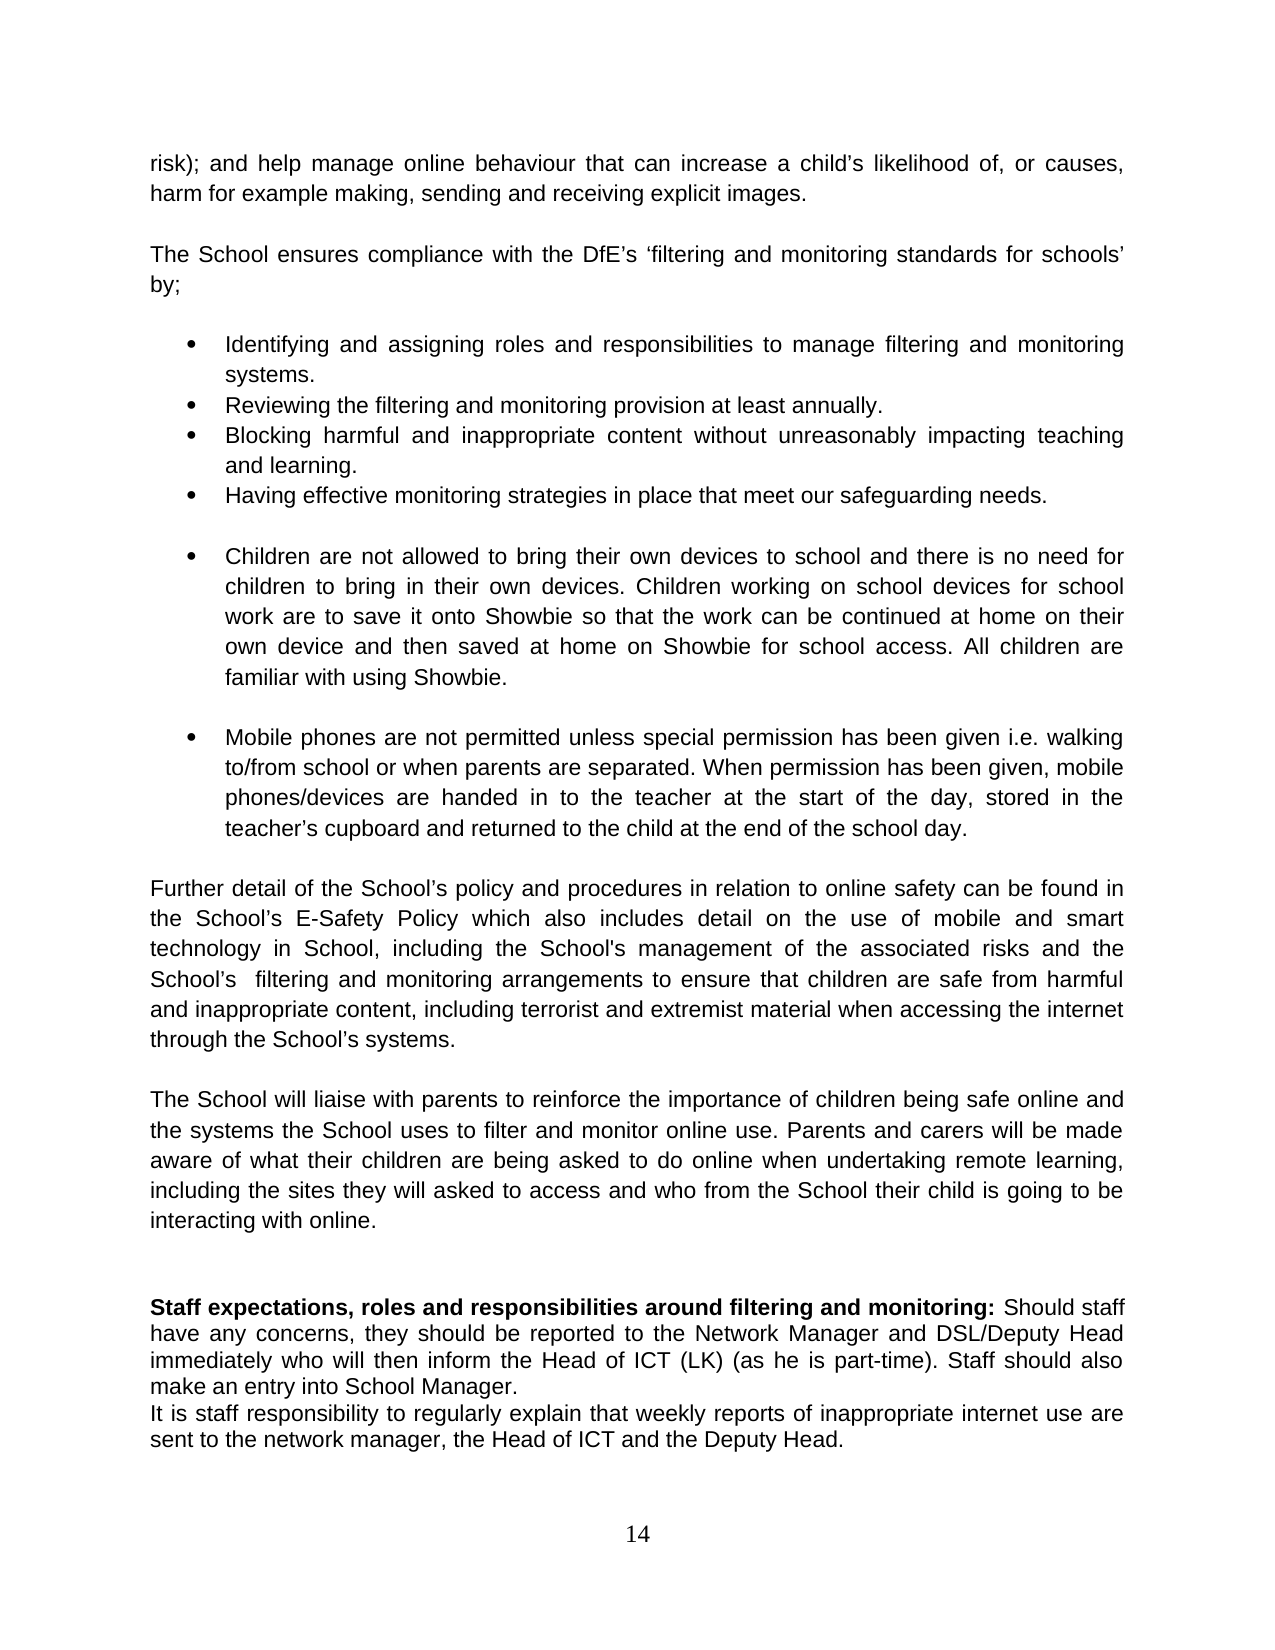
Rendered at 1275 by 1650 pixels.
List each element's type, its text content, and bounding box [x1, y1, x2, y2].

list Blocking harmful and inappropriate content without unreasonably impacting teaching and learning. [187, 422, 1125, 478]
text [150, 150, 1125, 207]
list Having effective monitoring strategies in place that meet our safeguarding needs. [187, 482, 1125, 509]
text The School will liaise with parents to reinforce the importance of children being safe online and the systems the School uses to filter and monitor online use. Parents and carers will be made aware of what their children are being asked to do online when undertaking remote learning, including the sites they will asked to access and who from the School their child is going to be interacting with online. [150, 1086, 1125, 1234]
text Further detail of the School’s policy and procedures in relation to online safety can be found in the School’s E-Safety Policy which also includes detail on the use of mobile and smart technology in School, including the School's management of the associated risks and the School’s filtering and monitoring arrangements to ensure that children are safe from harmful and inappropriate content, including terrorist and extremist material when accessing the internet through the School’s systems. [150, 875, 1125, 1052]
text Staff expectations, roles and responsibilities around filtering and monitoring: Should staff have any concerns, they should be reported to the Network Manager and DSL/Deputy Head immediately who will then inform the Head of ICT (LK) (as he is part-time). Staff should also make an entry into School Manager. [150, 1294, 1125, 1399]
list Mobile phones are not permitted unless special permission has been given i.e. walking to/from school or when parents are separated. When permission has been given, mobile phones/devices are handed in to the teacher at the start of the day, stored in the teacher’s cupboard and returned to the child at the end of the school day. [187, 724, 1125, 841]
text The School ensures compliance with the DfE’s ‘filtering and monitoring standards for schools’ by; [150, 241, 1125, 297]
list Identifying and assigning roles and responsibilities to manage filtering and monitoring systems. [187, 331, 1125, 388]
list Children are not allowed to bring their own devices to school and there is no need for children to bring in their own devices. Children working on school devices for school work are to save it onto Showbie so that the work can be continued at home on their own device and then saved at home on Showbie for school access. All children are familiar with using Showbie. [187, 543, 1125, 690]
text It is staff responsibility to regularly explain that weekly reports of inappropriate internet use are sent to the network manager, the Head of ICT and the Deputy Head. [150, 1399, 1125, 1452]
list Reviewing the filtering and monitoring provision at least annually. [187, 392, 1125, 418]
